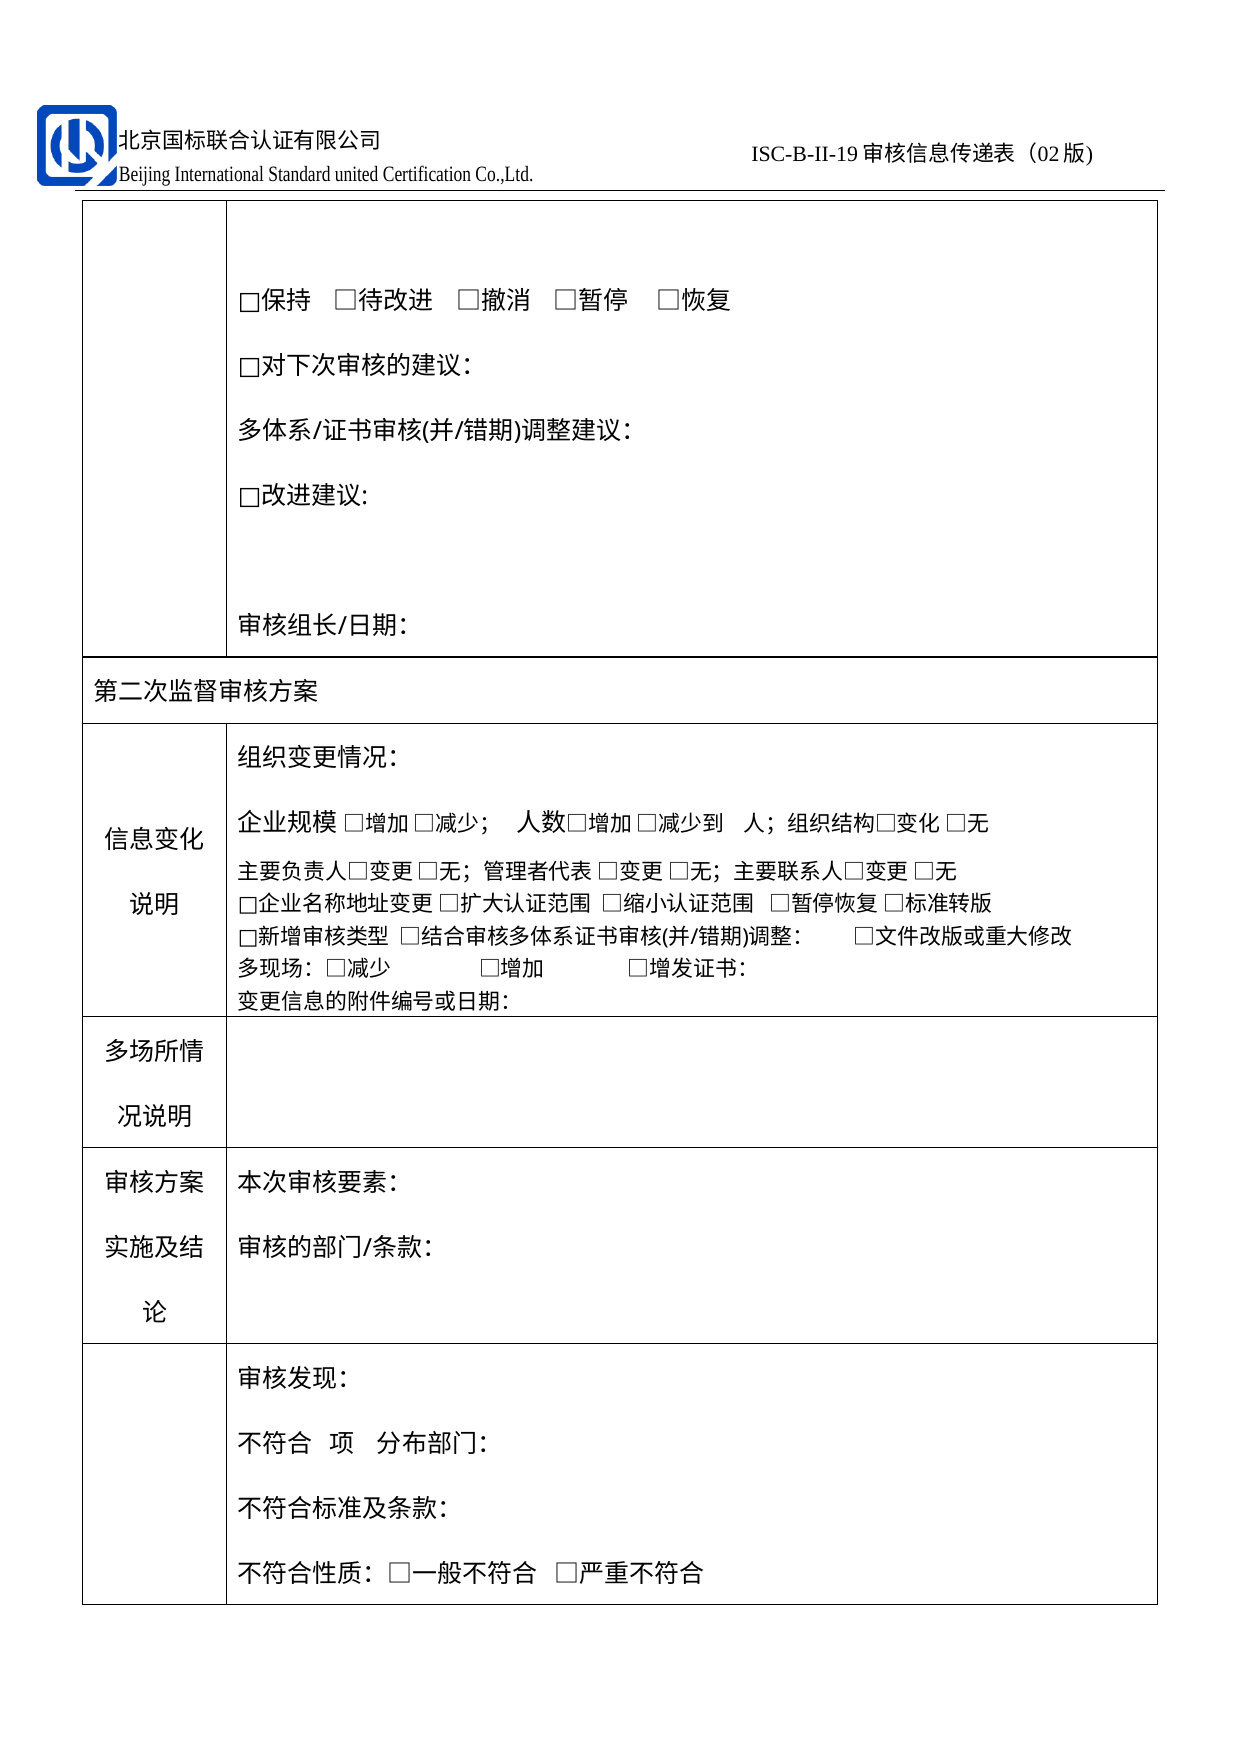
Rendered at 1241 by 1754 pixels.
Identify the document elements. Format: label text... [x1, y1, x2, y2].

table_cell 信息变化说明 [83, 724, 226, 1016]
table_cell [83, 1344, 226, 1604]
table_cell 组织变更情况： 企业规模 □增加 □减少； 人数□增加 □减少到 人；组织结构□变化 □无 主要负责人□变更 □无；管理者代表 □变更 □无；主要联系人□变更 □无 □企业名称地址变更 □扩大认证范围 □缩小认证范围 □暂停恢复 □标准转版 □新增审核类型 □结合审核多体系证书审核(并/错期)调整： □文件改版或重大修改 多现场：□减少 □增加 □增发证书： 变更信息的附件编号或日期： [227, 724, 1157, 1016]
table_cell 审核方案实施及结论 [83, 1148, 226, 1343]
table_cell 多场所情况说明 [83, 1017, 226, 1147]
picture [37, 105, 117, 186]
table_cell 审核发现： 不符合 项 分布部门： 不符合标准及条款： 不符合性质：□一般不符合 □严重不符合 上次不符合项验证：关闭 项。 □保持 □待改进 □撤消 □暂停 □恢复 □对下次审核的建议： 多体系/证书审核(并/错期)调整建议： □改进建议: 审核组长/日期： [227, 201, 1157, 656]
table_cell 审核发现： 不符合 项 分布部门： 不符合标准及条款： 不符合性质：□一般不符合 □严重不符合 上次不符合项验证：关闭 项。 □保持 □待改进 □撤消 □暂停 □恢复 □对下次审核的建议： 多体系/证书审核(并/错期)调整建议： □改进建议: 审核组长/日期： [227, 1344, 1157, 1604]
table_cell 第二次监督审核方案 [83, 658, 1157, 722]
table_cell [227, 1017, 1157, 1147]
table_cell 本次审核要素： 审核的部门/条款： [227, 1148, 1157, 1343]
